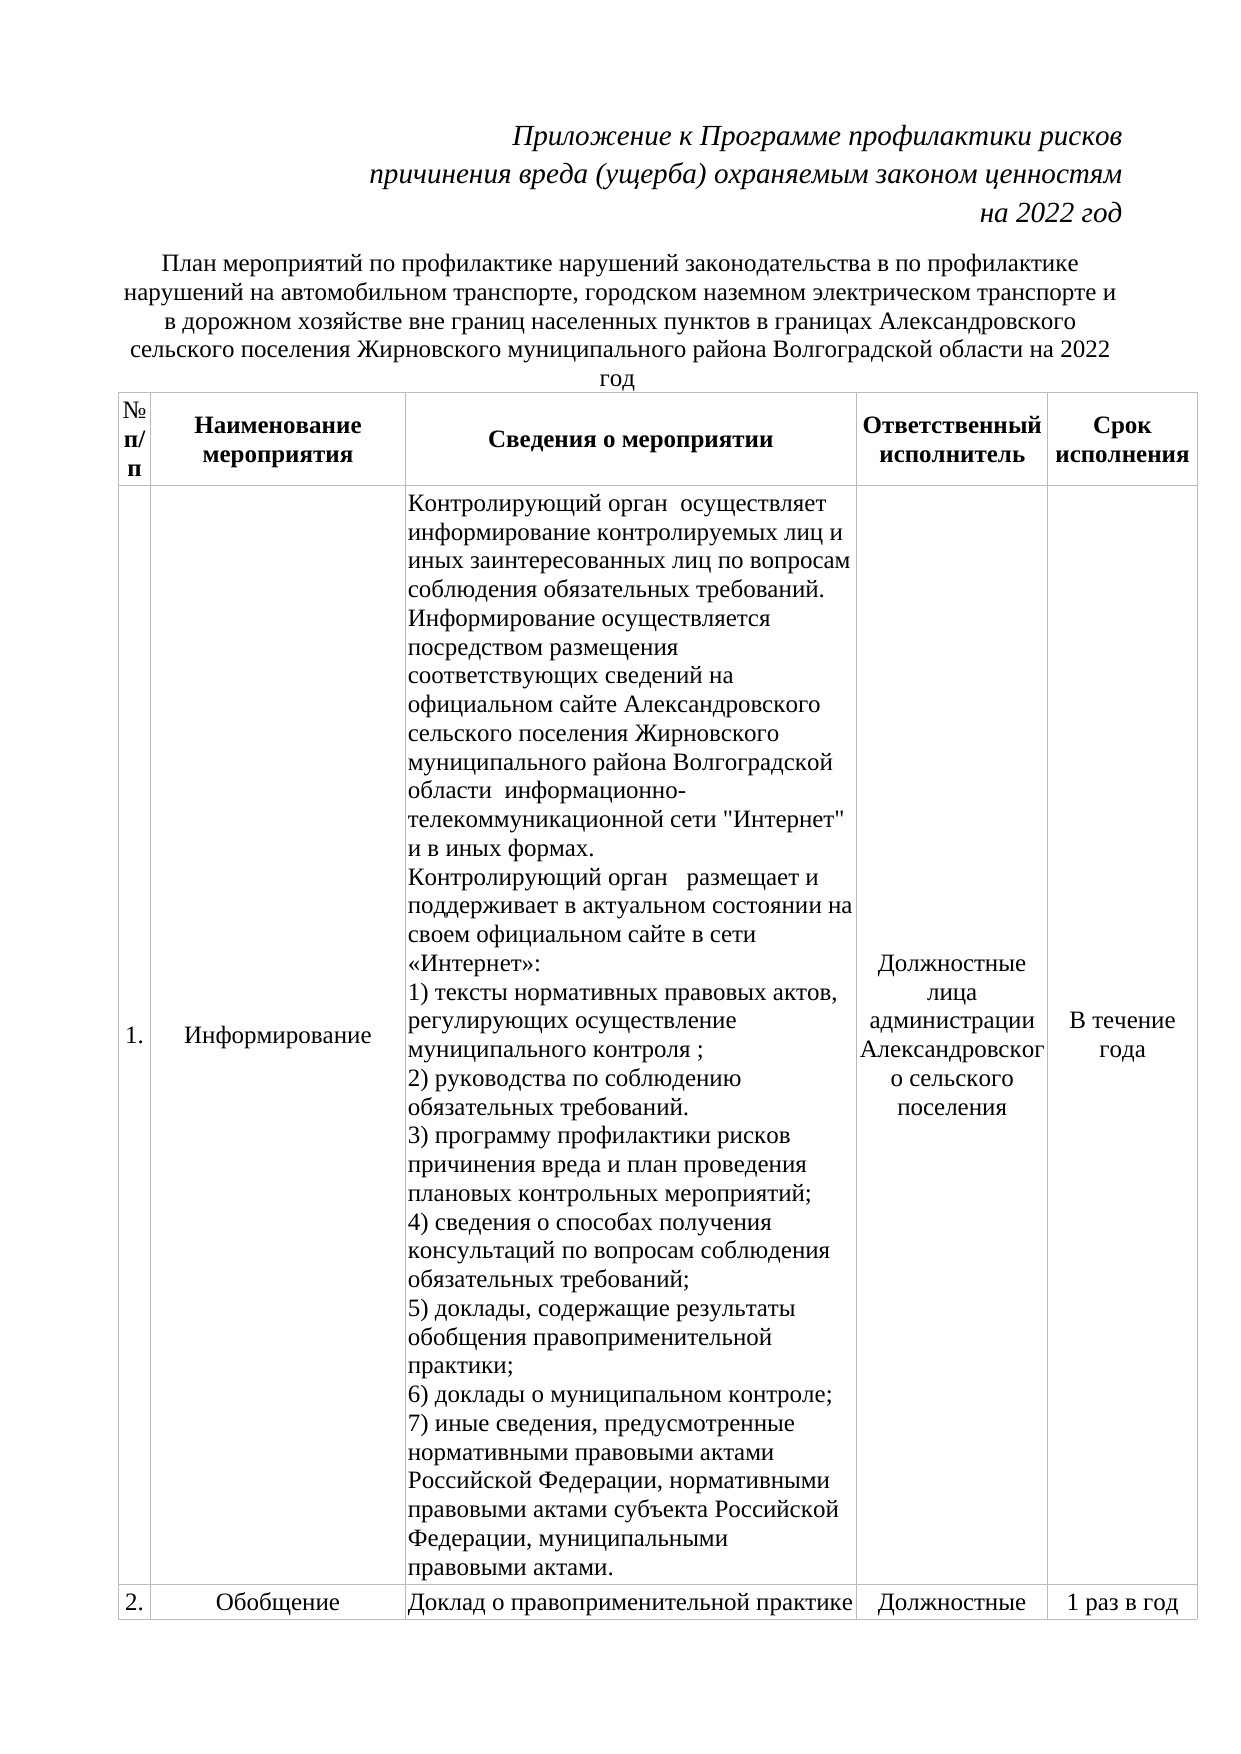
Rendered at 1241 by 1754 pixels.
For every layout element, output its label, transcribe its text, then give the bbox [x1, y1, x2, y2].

table_cell Информирование [151, 486, 405, 1583]
table_header Срок исполнения [1048, 393, 1197, 485]
table_header Ответственный исполнитель [857, 393, 1047, 485]
table_header Наименование мероприятия [151, 393, 405, 485]
table_cell Контролирующий орган осуществляет информирование контролируемых лиц и иных заинтересованных лиц по вопросам соблюдения обязательных требований. Информирование осуществляется посредством размещения соответствующих сведений на официальном сайте Александровского сельского поселения Жирновского муниципального района Волгоградской области информационно-телекоммуникационной сети "Интернет" и в иных формах. Контролирующий орган размещает и поддерживает в актуальном состоянии на своем официальном сайте в сети «Интернет»: 1) тексты нормативных правовых актов, регулирующих осуществление муниципального контроля ; 2) руководства по соблюдению обязательных требований. 3) программу профилактики рисков причинения вреда и план проведения плановых контрольных мероприятий; 4) сведения о способах получения консультаций по вопросам соблюдения обязательных требований; 5) доклады, содержащие результаты обобщения правоприменительной практики; 6) доклады о муниципальном контроле; 7) иные сведения, предусмотренные нормативными правовыми актами Российской Федерации, нормативными правовыми актами субъекта Российской Федерации, муниципальными правовыми актами. [406, 486, 856, 1583]
text Приложение к Программе профилактики рисков причинения вреда (ущерба) охраняемым законом ценностям на 2022 год [118, 118, 1122, 229]
table_cell 2. [119, 1585, 150, 1619]
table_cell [151, 1585, 405, 1619]
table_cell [857, 1585, 1047, 1619]
table_header № п/п [119, 393, 150, 485]
table_cell 1 раз в год [1048, 1585, 1197, 1619]
table_header Сведения о мероприятии [406, 393, 856, 485]
table_cell 1. [119, 486, 150, 1583]
table_cell В течение года [1048, 486, 1197, 1583]
subtitle План мероприятий по профилактике нарушений законодательства в по профилактике нарушений на автомобильном транспорте, городском наземном электрическом транспорте и в дорожном хозяйстве вне границ населенных пунктов в границах Александровского сельского поселения Жирновского муниципального района Волгоградской области на 2022 год [118, 248, 1122, 392]
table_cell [406, 1585, 856, 1619]
table_cell Должностные лица администрации Александровского сельского поселения [857, 486, 1047, 1583]
